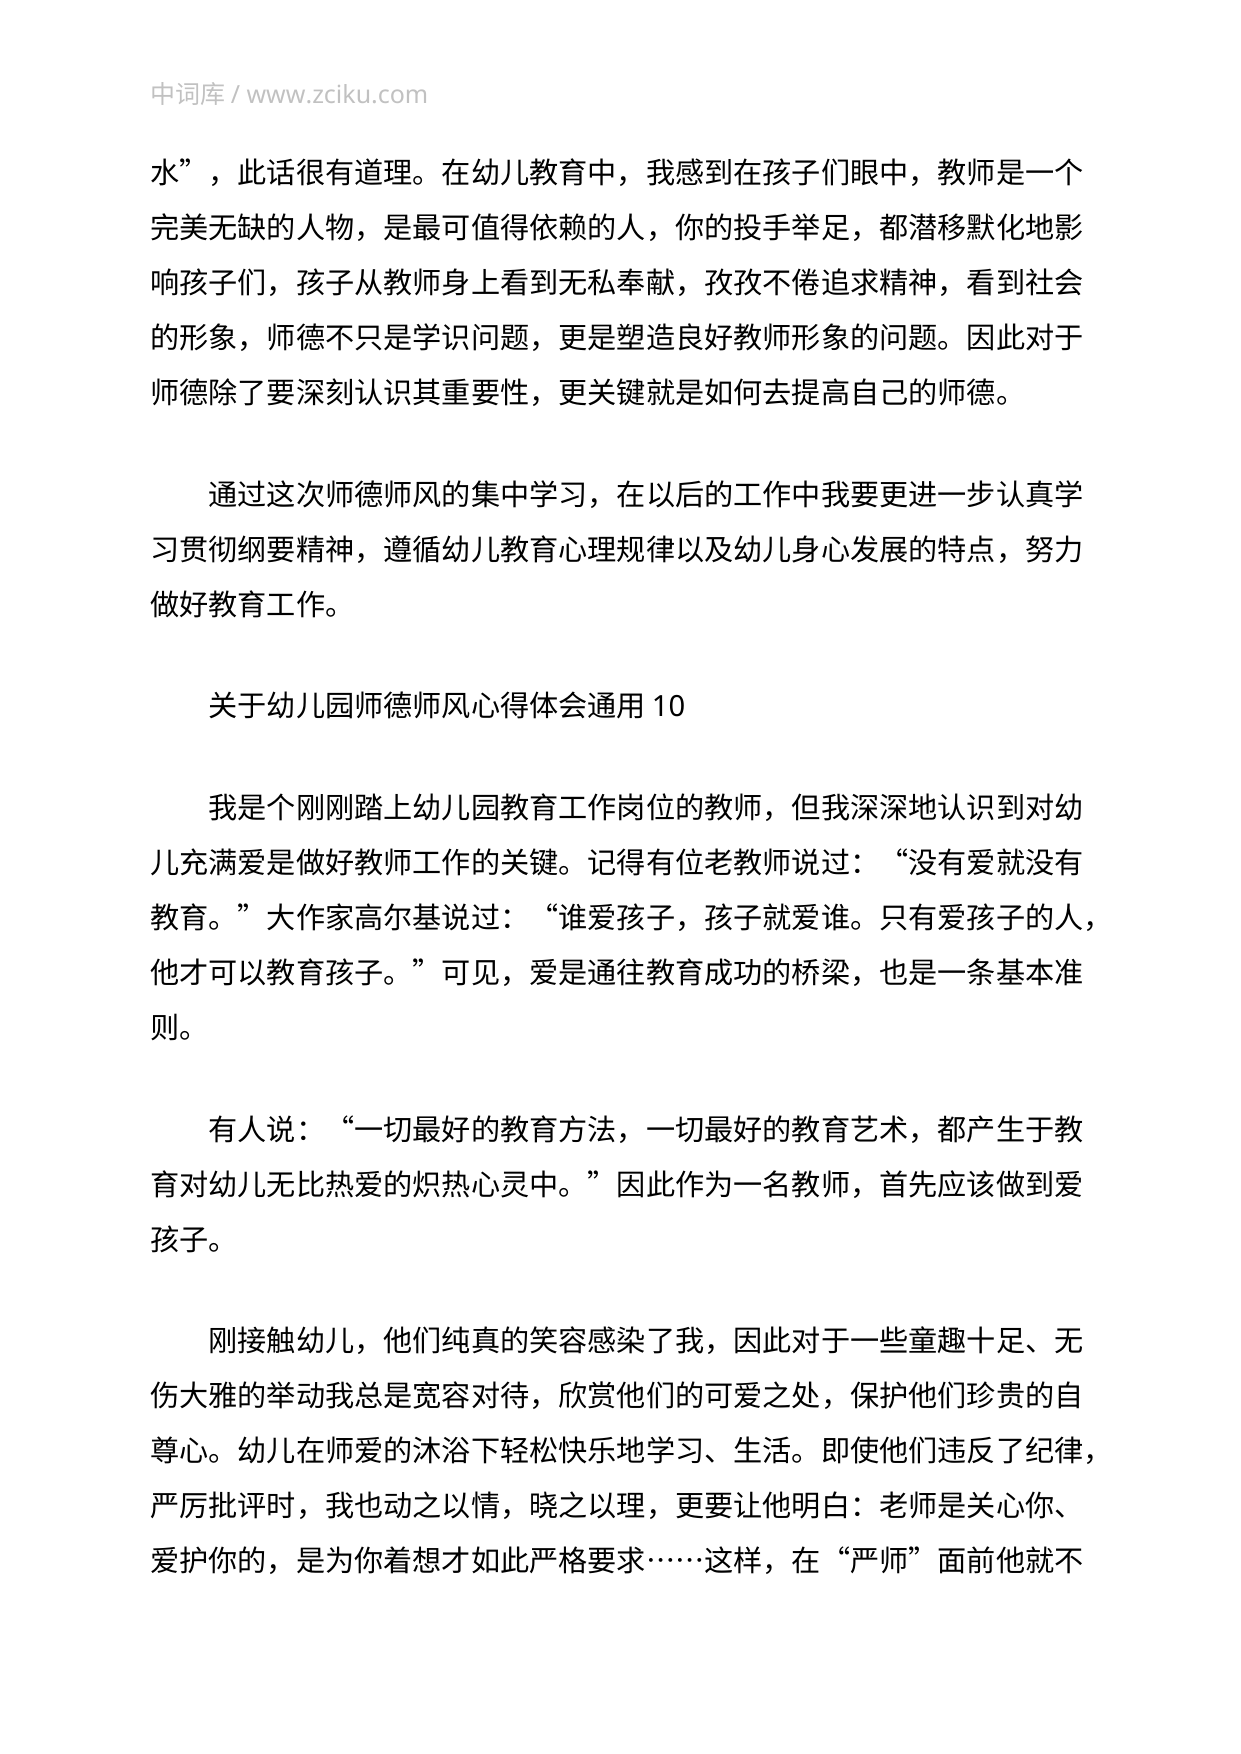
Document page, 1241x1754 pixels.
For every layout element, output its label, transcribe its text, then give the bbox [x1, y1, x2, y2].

text 有人说：“一切最好的教育方法，一切最好的教育艺术，都产生于教育对幼儿无比热爱的炽热心灵中。”因此作为一名教师，首先应该做到爱孩子。 [150, 1106, 1090, 1258]
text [150, 1318, 1090, 1580]
text 通过这次师德师风的集中学习，在以后的工作中我要更进一步认真学习贯彻纲要精神，遵循幼儿教育心理规律以及幼儿身心发展的特点，努力做好教育工作。 [150, 471, 1090, 623]
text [150, 150, 1090, 412]
text 关于幼儿园师德师风心得体会通用10 [150, 683, 1090, 725]
text 我是个刚刚踏上幼儿园教育工作岗位的教师，但我深深地认识到对幼儿充满爱是做好教师工作的关键。记得有位老教师说过：“没有爱就没有教育。”大作家高尔基说过：“谁爱孩子，孩子就爱谁。只有爱孩子的人，他才可以教育孩子。”可见，爱是通往教育成功的桥梁，也是一条基本准则。 [150, 785, 1090, 1047]
